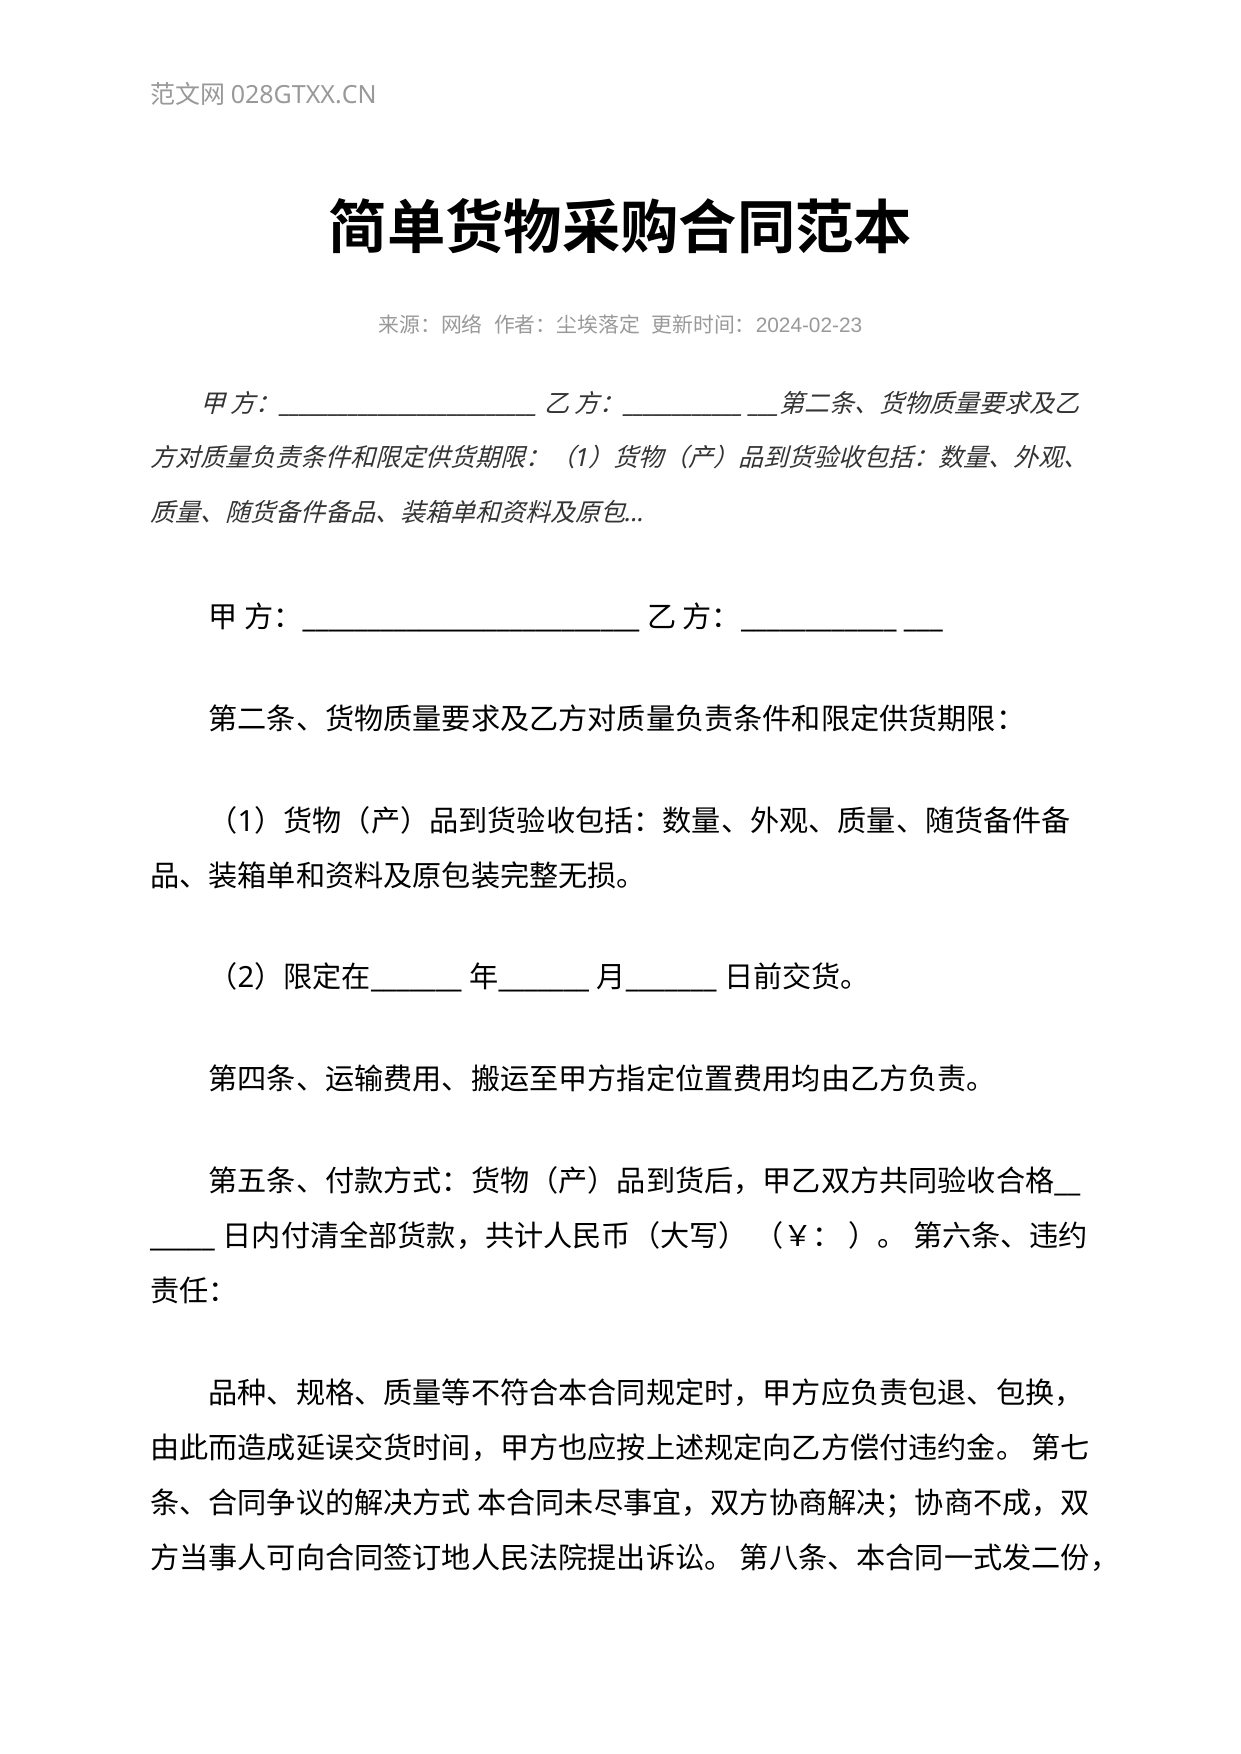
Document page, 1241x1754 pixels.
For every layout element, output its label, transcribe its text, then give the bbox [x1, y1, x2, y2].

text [150, 1369, 1090, 1576]
text （2）限定在_______ 年_______ 月_______ 日前交货。 [150, 954, 1090, 996]
subtitle 简单货物采购合同范本 [150, 181, 1090, 266]
text 第五条、付款方式：货物（产）品到货后，甲乙双方共同验收合格_______ 日内付清全部货款，共计人民币（大写） （￥： ）。 第六条、违约责任： [150, 1158, 1090, 1310]
text 第二条、货物质量要求及乙方对质量负责条件和限定供货期限： [150, 695, 1090, 738]
text 第四条、运输费用、搬运至甲方指定位置费用均由乙方负责。 [150, 1056, 1090, 1098]
text 甲 方：__________________________ 乙 方：____________ ___ [150, 593, 1090, 636]
text 来源：网络 作者：尘埃落定 更新时间：2024-02-23 [150, 313, 1090, 337]
text （1）货物（产）品到货验收包括：数量、外观、质量、随货备件备品、装箱单和资料及原包装完整无损。 [150, 797, 1090, 894]
text 甲 方：__________________________ 乙 方：____________ ___第二条、货物质量要求及乙方对质量负责条件和限定供货期限：（1）货物（产）品到货验收包括：数量、外观、质量、随货备件备品、装箱单和资料及原包... [150, 383, 1090, 528]
